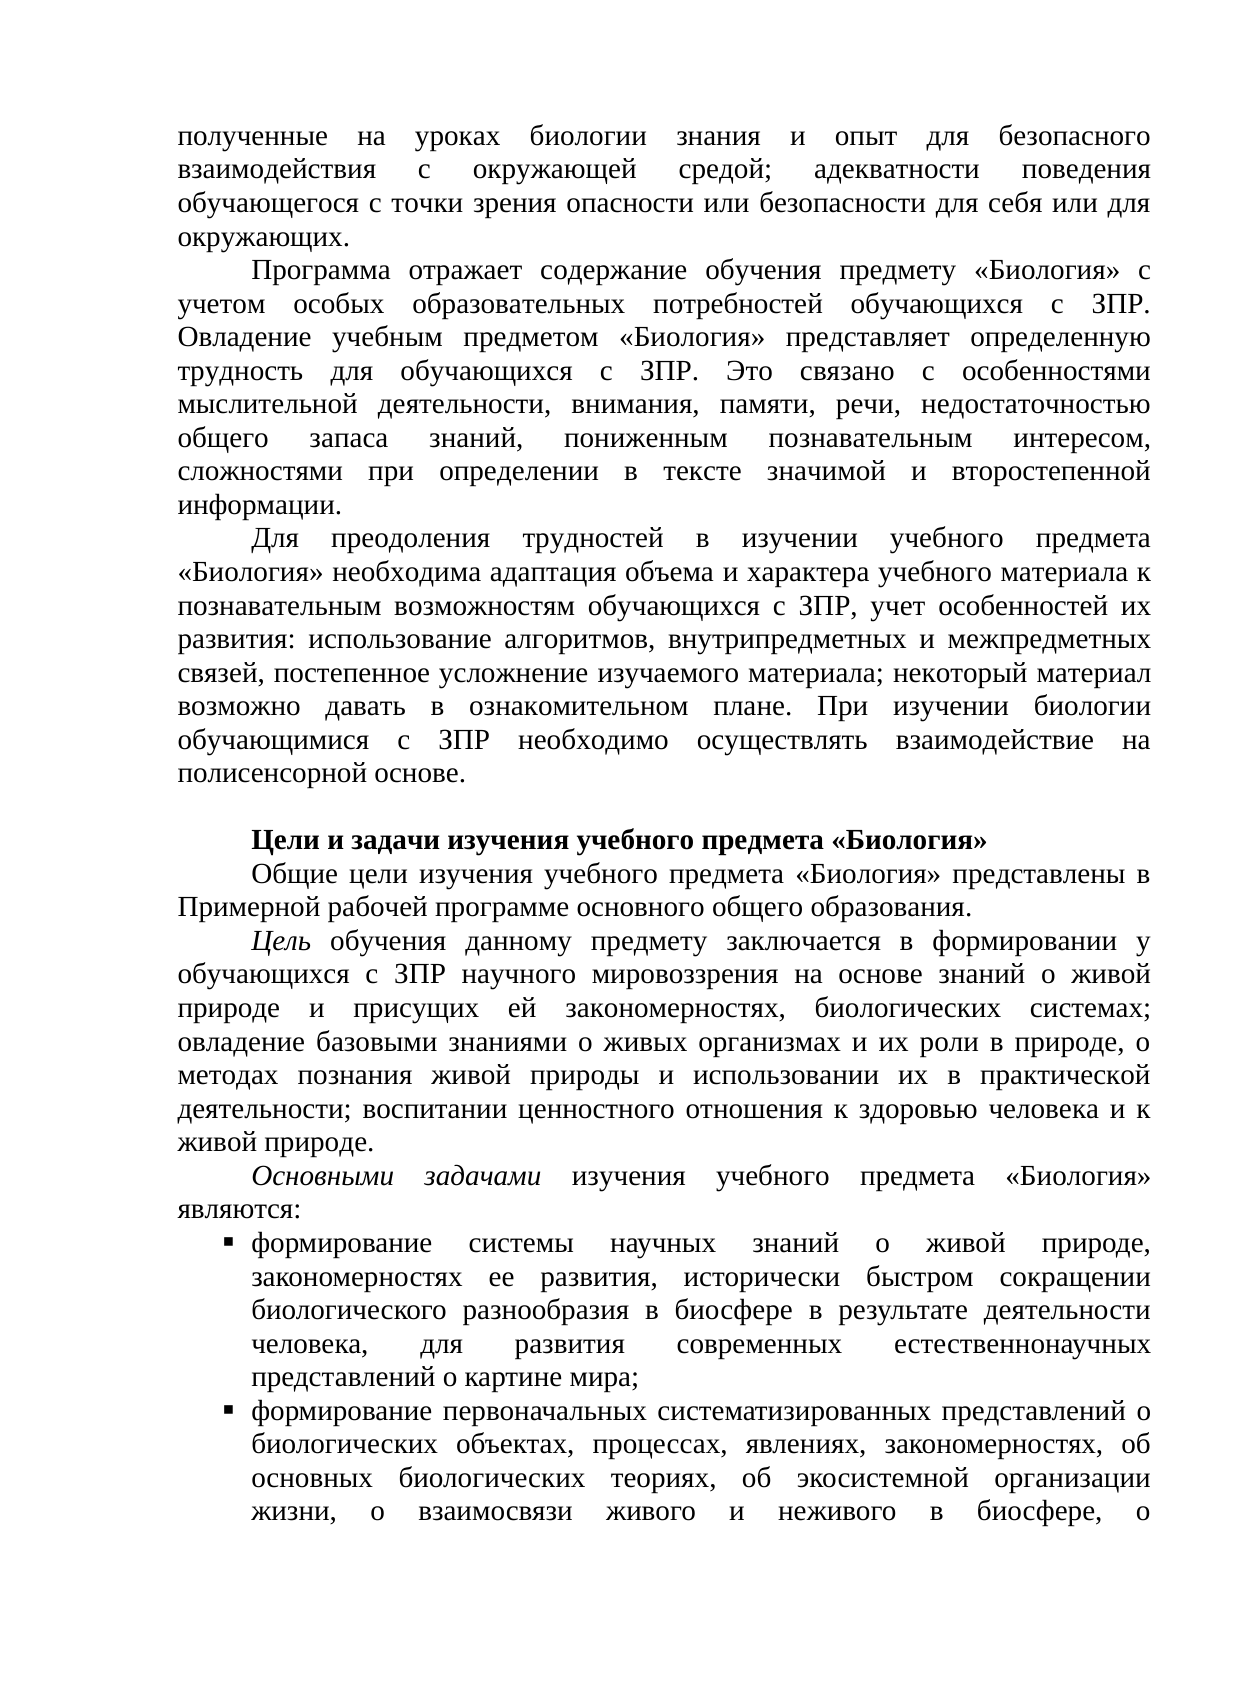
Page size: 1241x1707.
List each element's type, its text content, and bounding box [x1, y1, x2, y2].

text Для преодоления трудностей в изучении учебного предмета «Биология» необходима адаптация объема и характера учебного материала к познавательным возможностям обучающихся с ЗПР, учет особенностей их развития: использование алгоритмов, внутрипредметных и межпредметных связей, постепенное усложнение изучаемого материала; некоторый материал возможно давать в ознакомительном плане. При изучении биологии обучающимися с ЗПР необходимо осуществлять взаимодействие на полисенсорной основе. [177, 521, 1152, 789]
text Программа отражает содержание обучения предмету «Биология» с учетом особых образовательных потребностей обучающихся с ЗПР. Овладение учебным предметом «Биология» представляет определенную трудность для обучающихся с ЗПР. Это связано с особенностями мыслительной деятельности, внимания, памяти, речи, недостаточностью общего запаса знаний, пониженным познавательным интересом, сложностями при определении в тексте значимой и второстепенной информации. [177, 252, 1152, 521]
text Основными задачами изучения учебного предмета «Биология» являются: [177, 1158, 1152, 1225]
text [177, 118, 1152, 252]
list формирование системы научных знаний о живой природе, закономерностях ее развития, исторически быстром сокращении биологического разнообразия в биосфере в результате деятельности человека, для развития современных естественнонаучных представлений о картине мира; [222, 1225, 1152, 1393]
text Цель обучения данному предмету заключается в формировании у обучающихся с ЗПР научного мировоззрения на основе знаний о живой природе и присущих ей закономерностях, биологических системах; овладение базовыми знаниями о живых организмах и их роли в природе, о методах познания живой природы и использовании их в практической деятельности; воспитании ценностного отношения к здоровью человека и к живой природе. [177, 923, 1152, 1158]
text Общие цели изучения учебного предмета «Биология» представлены в Примерной рабочей программе основного общего образования. [177, 856, 1152, 923]
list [222, 1393, 1152, 1527]
text Цели и задачи изучения учебного предмета «Биология» [177, 822, 1152, 856]
